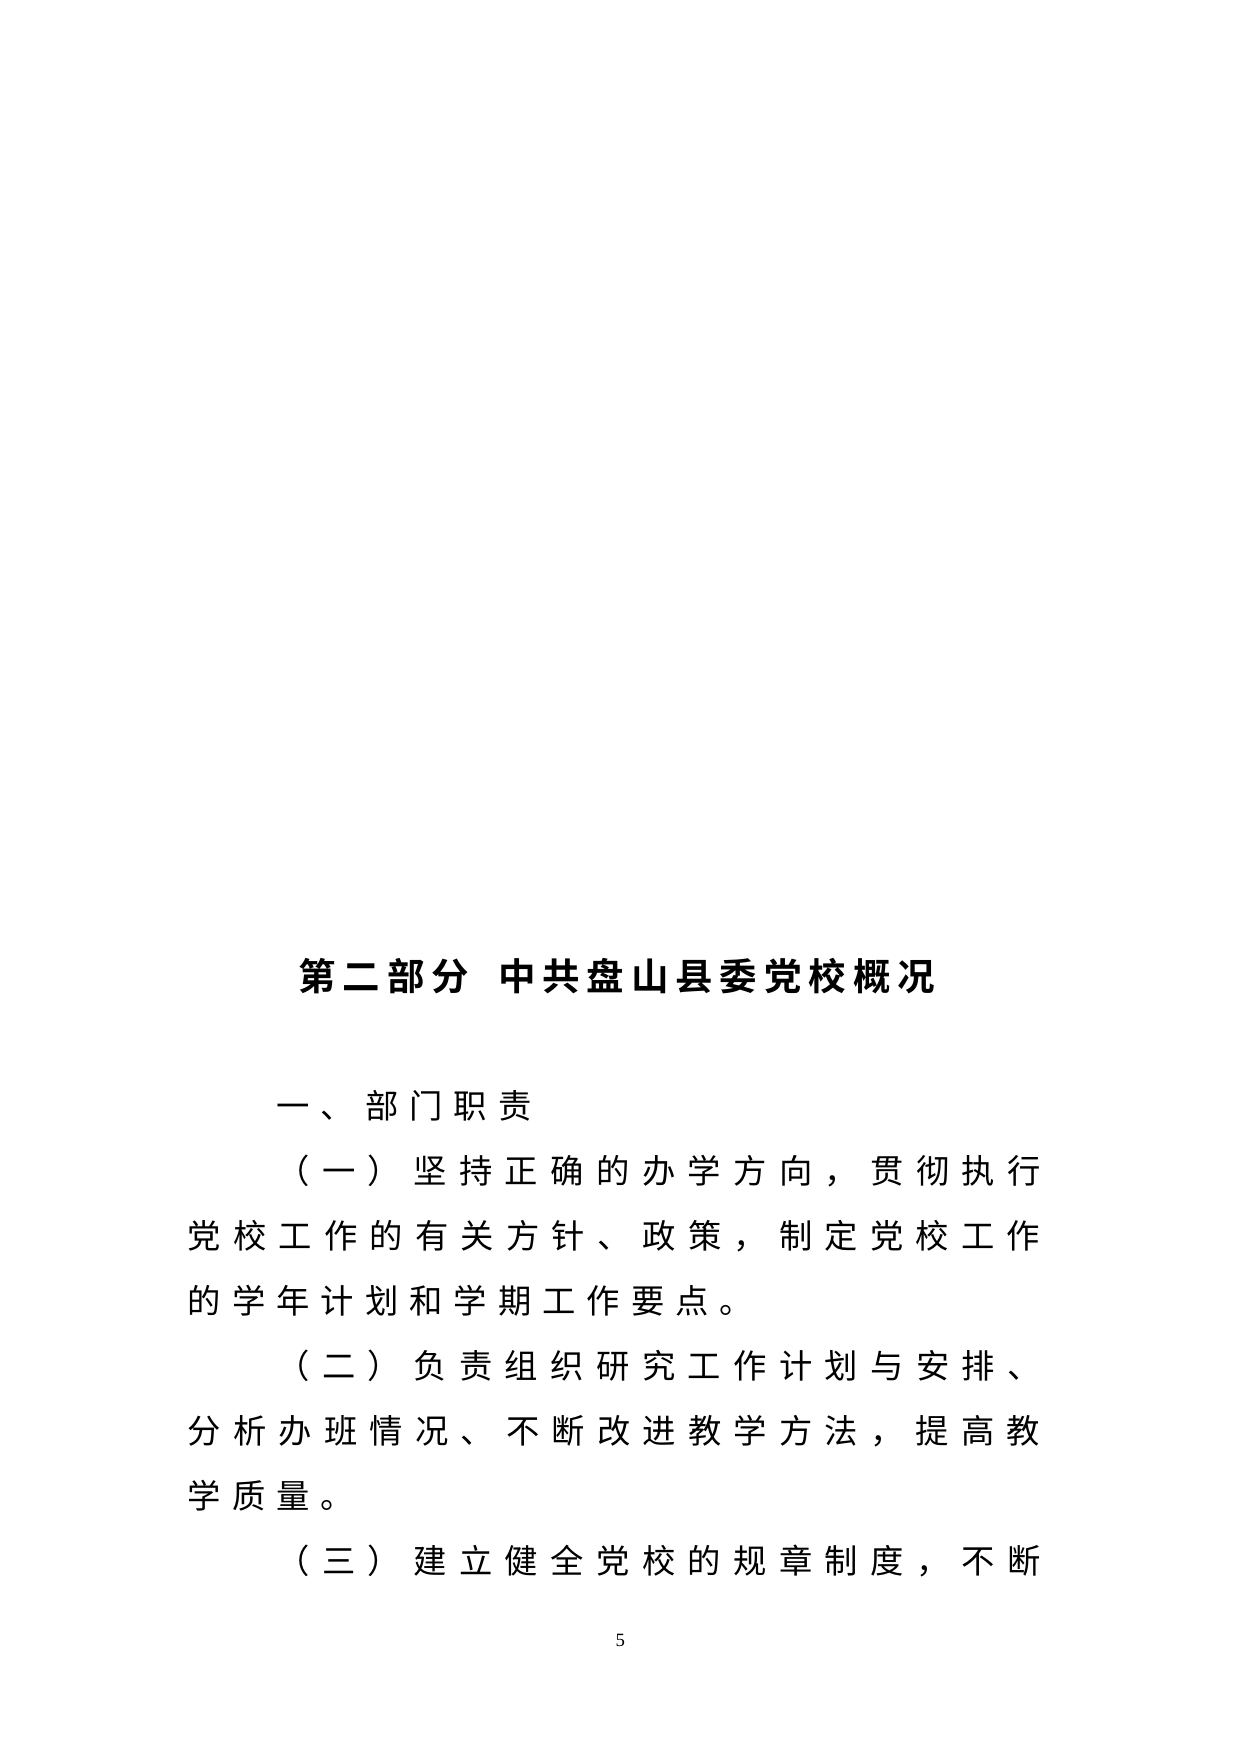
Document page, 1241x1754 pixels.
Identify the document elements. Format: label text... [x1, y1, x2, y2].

text 第二部分 中共盘山县委党校概况 [187, 942, 1053, 1007]
text （二）负责组织研究工作计划与安排、分析办班情况、不断改进教学方法，提高教学质量。 [187, 1332, 1053, 1527]
text （一）坚持正确的办学方向，贯彻执行党校工作的有关方针、政策，制定党校工作的学年计划和学期工作要点。 [187, 1137, 1053, 1332]
text 一、部门职责 [187, 1072, 1053, 1137]
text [187, 1527, 1053, 1592]
